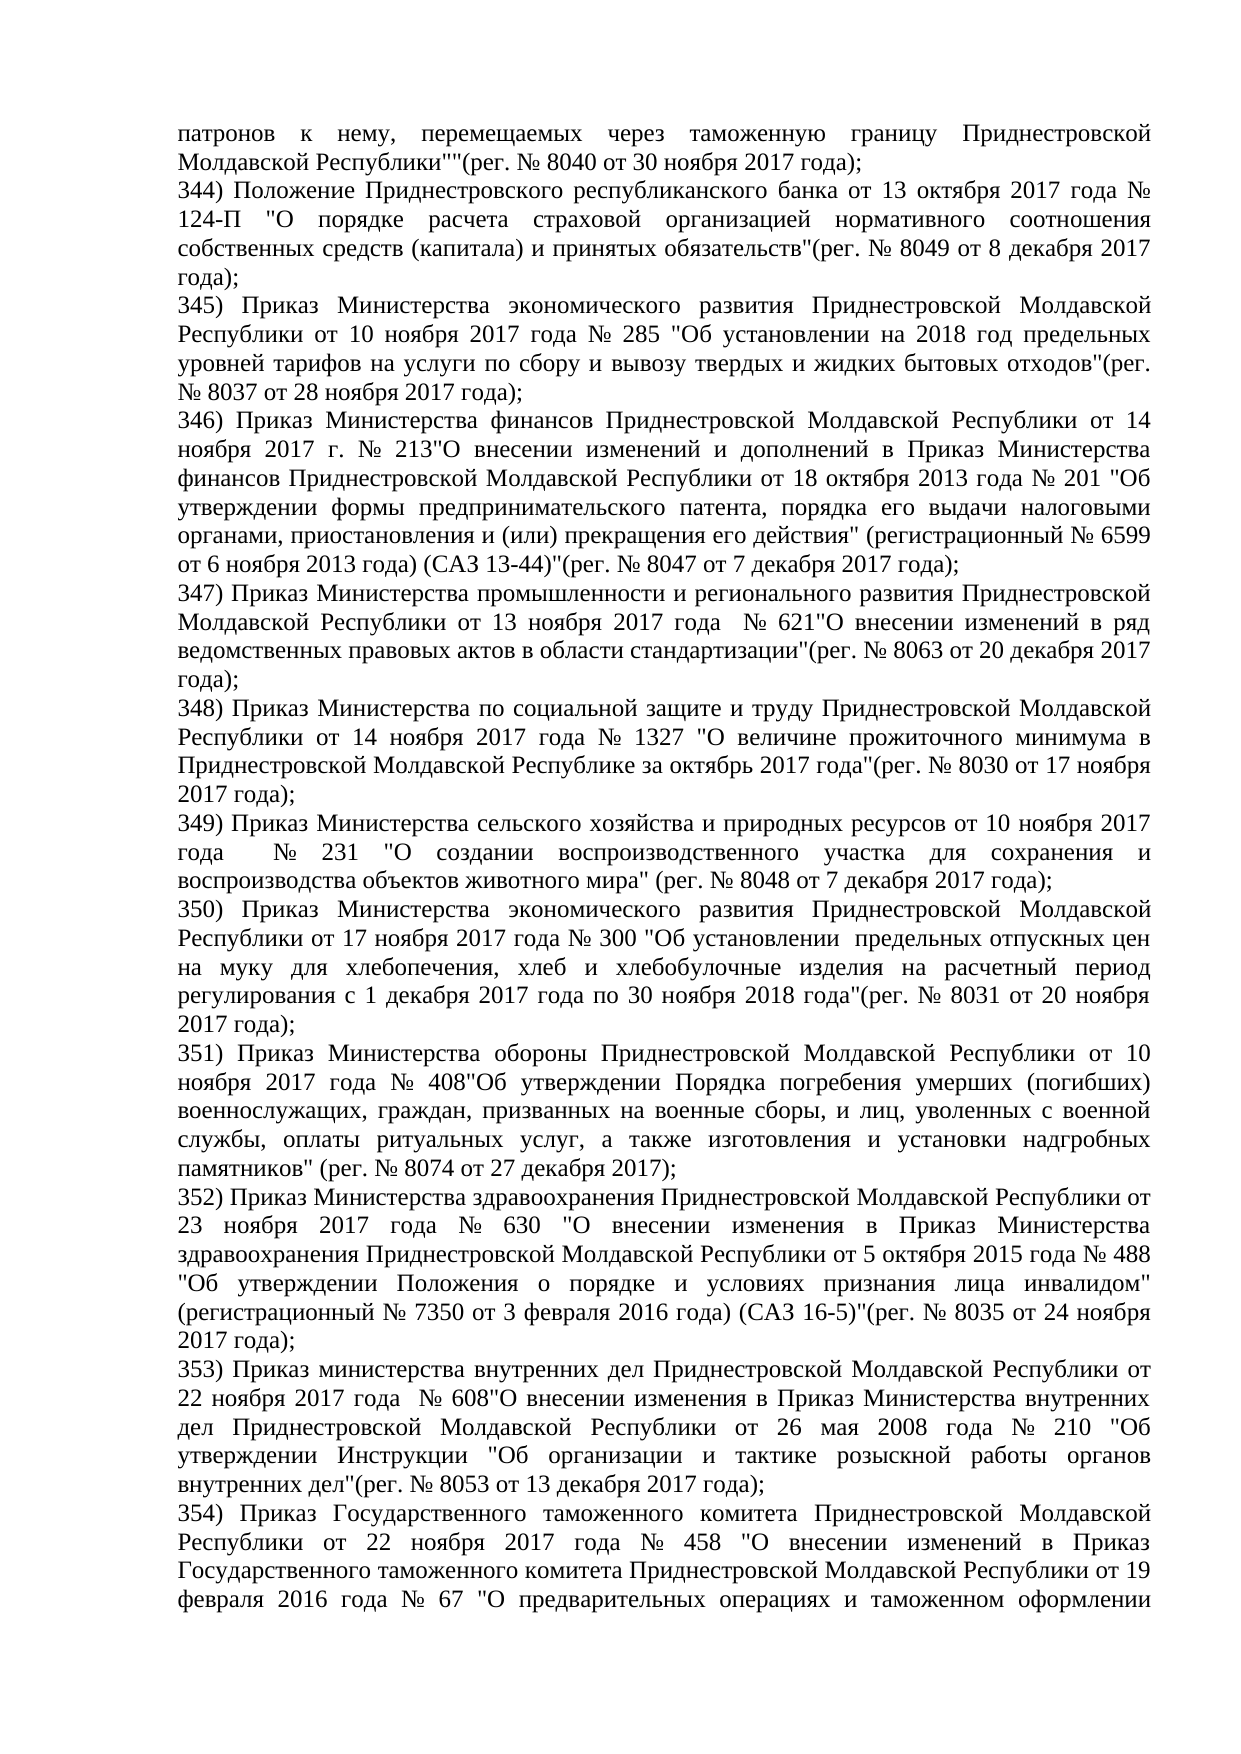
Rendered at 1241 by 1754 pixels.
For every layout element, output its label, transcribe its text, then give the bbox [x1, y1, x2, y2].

text 349) Приказ Министерства сельского хозяйства и природных ресурсов от 10 ноября 2017 года № 231 "О создании воспроизводственного участка для сохранения и воспроизводства объектов животного мира" (рег. № 8048 от 7 декабря 2017 года); [177, 808, 1152, 894]
text 346) Приказ Министерства финансов Приднестровской Молдавской Республики от 14 ноября 2017 г. № 213"О внесении изменений и дополнений в Приказ Министерства финансов Приднестровской Молдавской Республики от 18 октября 2013 года № 201 "Об утверждении формы предпринимательского патента, порядка его выдачи налоговыми органами, приостановления и (или) прекращения его действия" (регистрационный № 6599 от 6 ноября 2013 года) (САЗ 13-44)"(рег. № 8047 от 7 декабря 2017 года); [177, 406, 1152, 578]
text 352) Приказ Министерства здравоохранения Приднестровской Молдавской Республики от 23 ноября 2017 года № 630 "О внесении изменения в Приказ Министерства здравоохранения Приднестровской Молдавской Республики от 5 октября 2015 года № 488 "Об утверждении Положения о порядке и условиях признания лица инвалидом" (регистрационный № 7350 от 3 февраля 2016 года) (САЗ 16-5)"(рег. № 8035 от 24 ноября 2017 года); [177, 1182, 1152, 1354]
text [177, 1498, 1152, 1613]
text 344) Положение Приднестровского республиканского банка от 13 октября 2017 года № 124-П "О порядке расчета страховой организацией нормативного соотношения собственных средств (капитала) и принятых обязательств"(рег. № 8049 от 8 декабря 2017 года); [177, 176, 1152, 291]
text 350) Приказ Министерства экономического развития Приднестровской Молдавской Республики от 17 ноября 2017 года № 300 "Об установлении предельных отпускных цен на муку для хлебопечения, хлеб и хлебобулочные изделия на расчетный период регулирования с 1 декабря 2017 года по 30 ноября 2018 года"(рег. № 8031 от 20 ноября 2017 года); [177, 894, 1152, 1038]
text 345) Приказ Министерства экономического развития Приднестровской Молдавской Республики от 10 ноября 2017 года № 285 "Об установлении на 2018 год предельных уровней тарифов на услуги по сбору и вывозу твердых и жидких бытовых отходов"(рег. № 8037 от 28 ноября 2017 года); [177, 291, 1152, 406]
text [177, 118, 1152, 176]
text 351) Приказ Министерства обороны Приднестровской Молдавской Республики от 10 ноября 2017 года № 408"Об утверждении Порядка погребения умерших (погибших) военнослужащих, граждан, призванных на военные сборы, и лиц, уволенных с военной службы, оплаты ритуальных услуг, а также изготовления и установки надгробных памятников" (рег. № 8074 от 27 декабря 2017); [177, 1038, 1152, 1182]
text 348) Приказ Министерства по социальной защите и труду Приднестровской Молдавской Республики от 14 ноября 2017 года № 1327 "О величине прожиточного минимума в Приднестровской Молдавской Республике за октябрь 2017 года"(рег. № 8030 от 17 ноября 2017 года); [177, 693, 1152, 808]
text 353) Приказ министерства внутренних дел Приднестровской Молдавской Республики от 22 ноября 2017 года № 608"О внесении изменения в Приказ Министерства внутренних дел Приднестровской Молдавской Республики от 26 мая 2008 года № 210 "Об утверждении Инструкции "Об организации и тактике розыскной работы органов внутренних дел"(рег. № 8053 от 13 декабря 2017 года); [177, 1354, 1152, 1498]
text 347) Приказ Министерства промышленности и регионального развития Приднестровской Молдавской Республики от 13 ноября 2017 года № 621"О внесении изменений в ряд ведомственных правовых актов в области стандартизации"(рег. № 8063 от 20 декабря 2017 года); [177, 578, 1152, 693]
